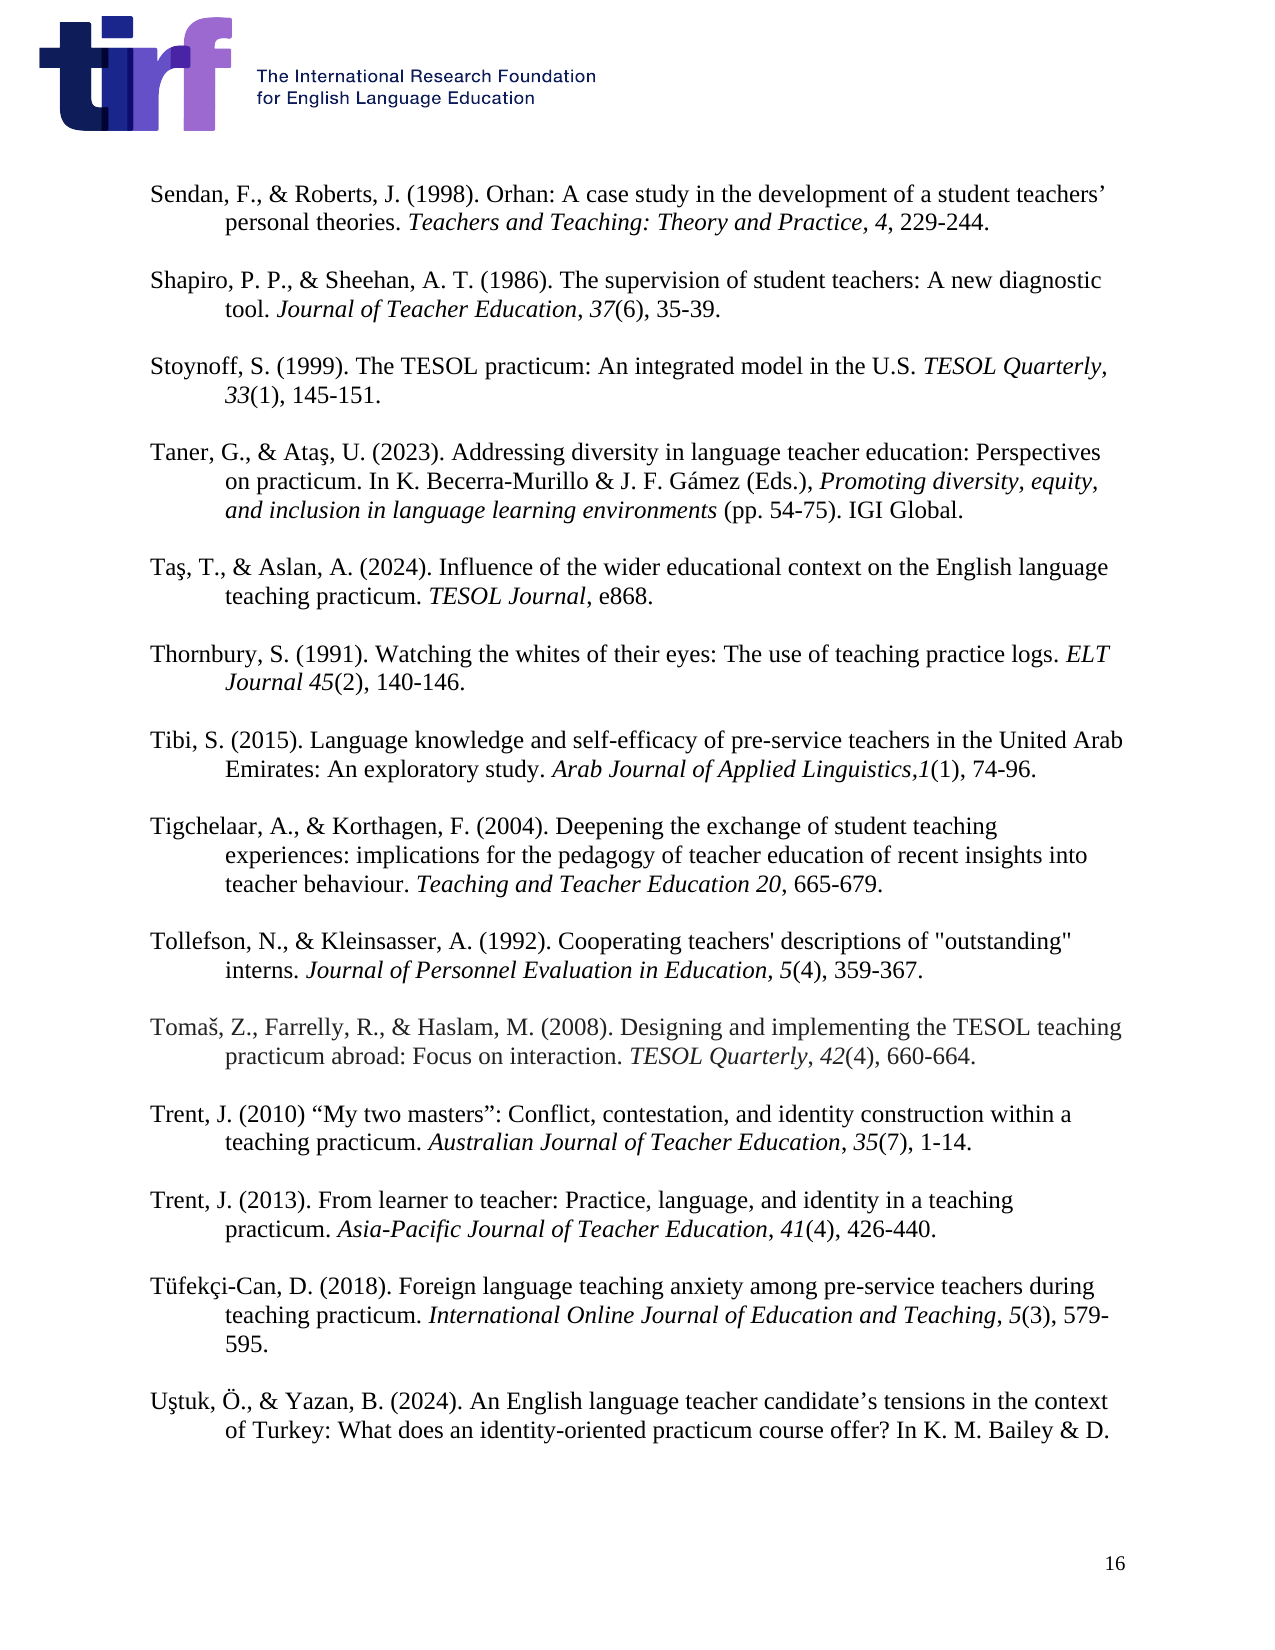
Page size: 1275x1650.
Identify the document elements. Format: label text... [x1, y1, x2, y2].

text Thornbury, S. (1991). Watching the whites of their eyes: The use of teaching practice logs. ELT Journal 45(2), 140-146. [150, 639, 1125, 696]
text Tollefson, N., & Kleinsasser, A. (1992). Cooperating teachers' descriptions of "outstanding" interns. Journal of Personnel Evaluation in Education, 5(4), 359-367. [150, 926, 1125, 984]
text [150, 1386, 1125, 1444]
text Taner, G., & Ataş, U. (2023). Addressing diversity in language teacher education: Perspectives on practicum. In K. Becerra-Murillo & J. F. Gámez (Eds.), Promoting diversity, equity, and inclusion in language learning environments (pp. 54-75). IGI Global. [150, 437, 1125, 524]
text Stoynoff, S. (1999). The TESOL practicum: An integrated model in the U.S. TESOL Quarterly, 33(1), 145-151. [150, 351, 1125, 409]
text Trent, J. (2010) “My two masters”: Conflict, contestation, and identity construction within a teaching practicum. Australian Journal of Teacher Education, 35(7), 1-14. [150, 1099, 1125, 1156]
text Trent, J. (2013). From learner to teacher: Practice, language, and identity in a teaching practicum. Asia-Pacific Journal of Teacher Education, 41(4), 426-440. [150, 1185, 1125, 1242]
text Taş, T., & Aslan, A. (2024). Influence of the wider educational context on the English language teaching practicum. TESOL Journal, e868. [150, 552, 1125, 610]
text Tüfekçi-Can, D. (2018). Foreign language teaching anxiety among pre-service teachers during teaching practicum. International Online Journal of Education and Teaching, 5(3), 579-595. [150, 1271, 1125, 1357]
text Sendan, F., & Roberts, J. (1998). Orhan: A case study in the development of a student teachers’ personal theories. Teachers and Teaching: Theory and Practice, 4, 229-244. [150, 179, 1125, 236]
text Tibi, S. (2015). Language knowledge and self-efficacy of pre-service teachers in the United Arab Emirates: An exploratory study. Arab Journal of Applied Linguistics,1(1), 74-96. [150, 725, 1125, 782]
picture [39, 16, 602, 131]
text Tigchelaar, A., & Korthagen, F. (2004). Deepening the exchange of student teaching experiences: implications for the pedagogy of teacher education of recent insights into teacher behaviour. Teaching and Teacher Education 20, 665-679. [150, 811, 1125, 897]
text Tomaš, Z., Farrelly, R., & Haslam, M. (2008). Designing and implementing the TESOL teaching practicum abroad: Focus on interaction. TESOL Quarterly, 42(4), 660-664. [150, 1012, 1125, 1070]
text Shapiro, P. P., & Sheehan, A. T. (1986). The supervision of student teachers: A new diagnostic tool. Journal of Teacher Education, 37(6), 35-39. [150, 265, 1125, 322]
